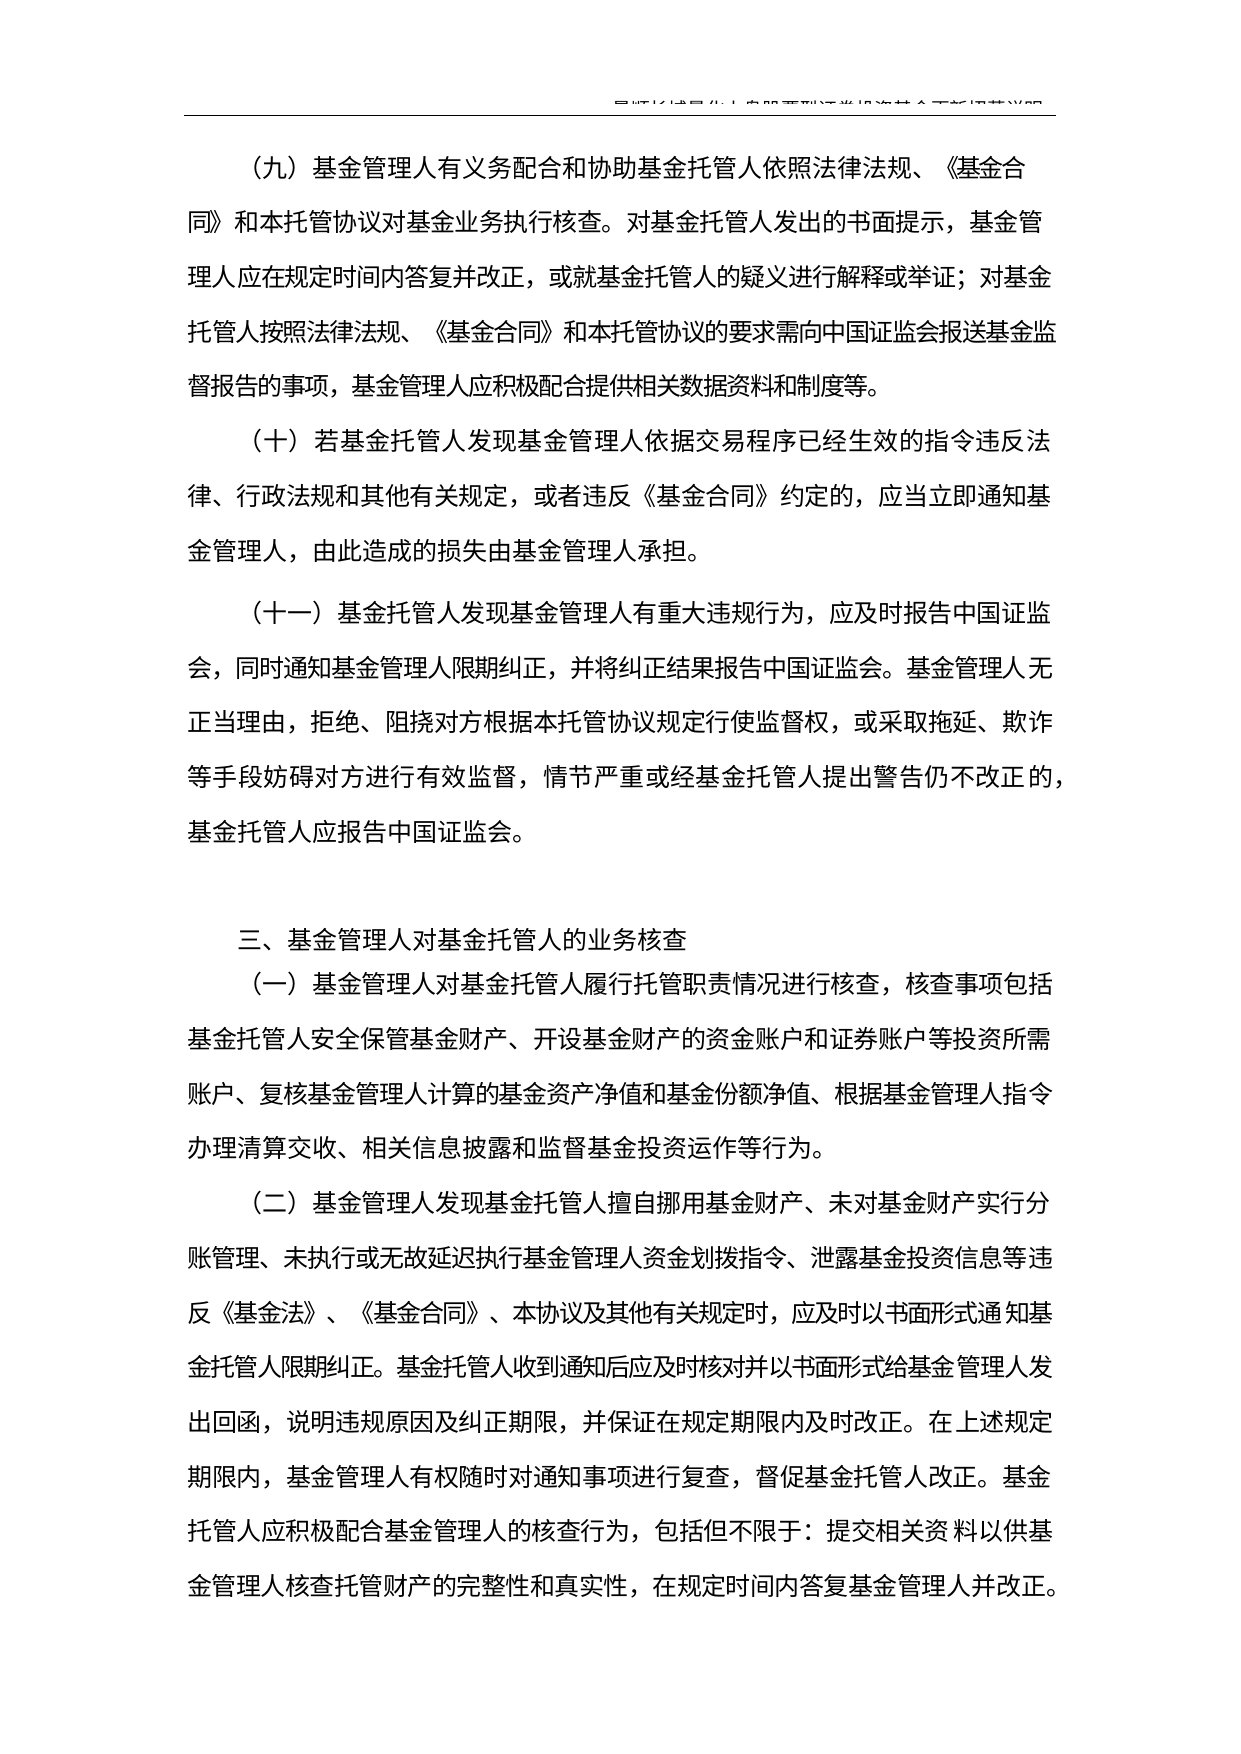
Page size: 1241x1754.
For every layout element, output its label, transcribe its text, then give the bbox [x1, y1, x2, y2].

text （一）基金管理人对基金托管人履行托管职责情况进行核查，核查事项包括基金托管人安全保管基金财产、开设基金财产的资金账户和证券账户等投资所需账户、复核基金管理人计算的基金资产净值和基金份额净值、根据基金管理人指令办理清算交收、相关信息披露和监督基金投资运作等行为。 [187, 965, 1053, 1165]
text （十一）基金托管人发现基金管理人有重大违规行为，应及时报告中国证监会，同时通知基金管理人限期纠正，并将纠正结果报告中国证监会。基金管理人无正当理由，拒绝、阻挠对方根据本托管协议规定行使监督权，或采取拖延、欺诈等手段妨碍对方进行有效监督，情节严重或经基金托管人提出警告仍不改正的，基金托管人应报告中国证监会。 [187, 593, 1054, 848]
text （九）基金管理人有义务配合和协助基金托管人依照法律法规、《基金合同》和本托管协议对基金业务执行核查。对基金托管人发出的书面提示，基金管理人应在规定时间内答复并改正，或就基金托管人的疑义进行解释或举证；对基金托管人按照法律法规、《基金合同》和本托管协议的要求需向中国证监会报送基金监督报告的事项，基金管理人应积极配合提供相关数据资料和制度等。 [187, 148, 1066, 403]
text 三、基金管理人对基金托管人的业务核查 [237, 920, 1103, 956]
text （二）基金管理人发现基金托管人擅自挪用基金财产、未对基金财产实行分账管理、未执行或无故延迟执行基金管理人资金划拨指令、泄露基金投资信息等违反《基金法》、《基金合同》、本协议及其他有关规定时，应及时以书面形式通知基金托管人限期纠正。基金托管人收到通知后应及时核对并以书面形式给基金管理人发出回函，说明违规原因及纠正期限，并保证在规定期限内及时改正。在上述规定期限内，基金管理人有权随时对通知事项进行复查，督促基金托管人改正。基金托管人应积极配合基金管理人的核查行为，包括但不限于：提交相关资料以供基金管理人核查托管财产的完整性和真实性，在规定时间内答复基金管理人并改正。 [187, 1184, 1053, 1603]
text （十）若基金托管人发现基金管理人依据交易程序已经生效的指令违反法律、行政法规和其他有关规定，或者违反《基金合同》约定的，应当立即通知基金管理人，由此造成的损失由基金管理人承担。 [187, 422, 1053, 567]
